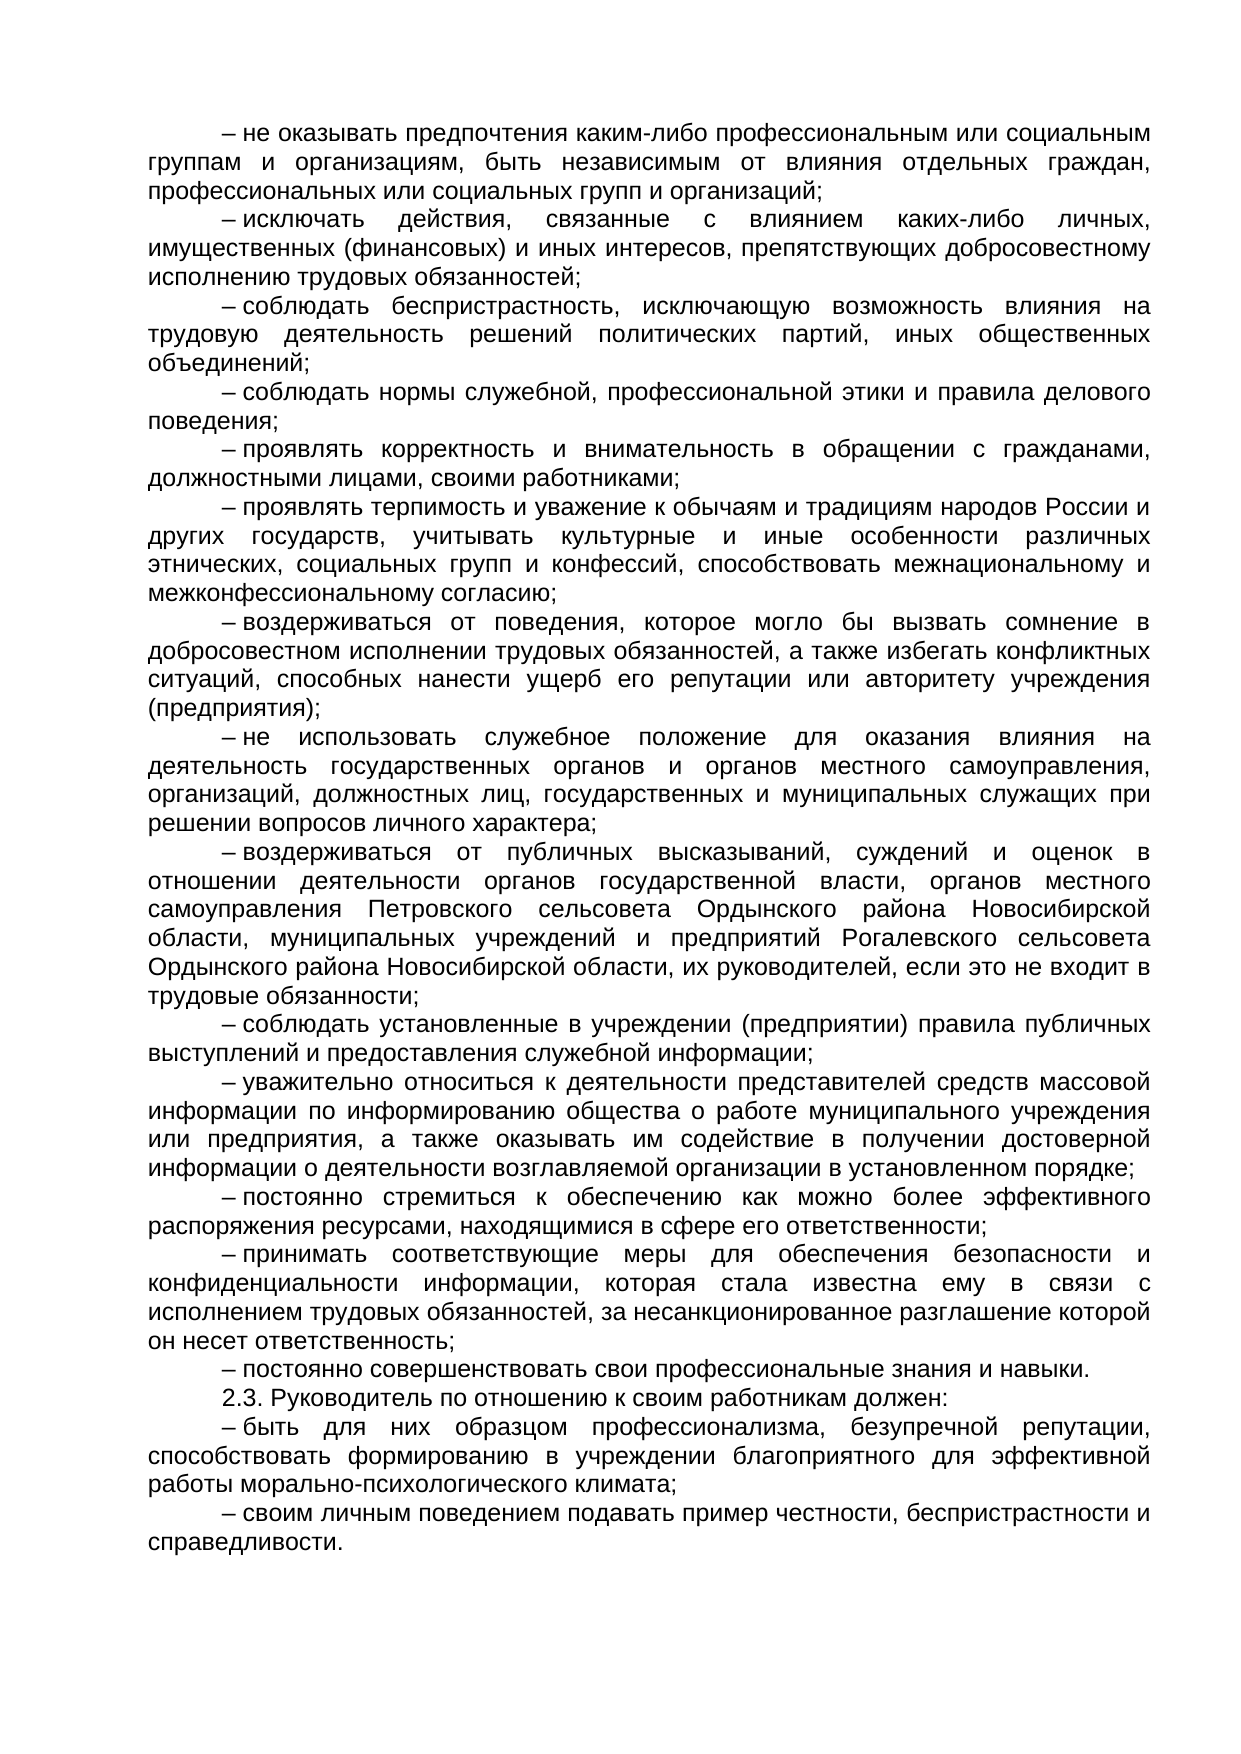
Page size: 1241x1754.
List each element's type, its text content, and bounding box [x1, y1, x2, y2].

text – проявлять терпимость и уважение к обычаям и традициям народов России и других государств, учитывать культурные и иные особенности различных этнических, социальных групп и конфессий, способствовать межнациональному и межконфессиональному согласию; [148, 492, 1152, 607]
text – постоянно совершенствовать свои профессиональные знания и навыки. [148, 1354, 1152, 1383]
text – постоянно стремиться к обеспечению как можно более эффективного распоряжения ресурсами, находящимися в сфере его ответственности; [148, 1182, 1152, 1239]
text – проявлять корректность и внимательность в обращении с гражданами, должностными лицами, своими работниками; [148, 434, 1152, 492]
text – принимать соответствующие меры для обеспечения безопасности и конфиденциальности информации, которая стала известна ему в связи с исполнением трудовых обязанностей, за несанкционированное разглашение которой он несет ответственность; [148, 1239, 1152, 1354]
text – воздерживаться от поведения, которое могло бы вызвать сомнение в добросовестном исполнении трудовых обязанностей, а также избегать конфликтных ситуаций, способных нанести ущерб его репутации или авторитету учреждения (предприятия); [148, 607, 1152, 722]
text – своим личным поведением подавать пример честности, беспристрастности и справедливости. [148, 1498, 1152, 1556]
text – воздерживаться от публичных высказываний, суждений и оценок в отношении деятельности органов государственной власти, органов местного самоуправления Петровского сельсовета Ордынского района Новосибирской области, муниципальных учреждений и предприятий Рогалевского сельсовета Ордынского района Новосибирской области, их руководителей, если это не входит в трудовые обязанности; [148, 837, 1152, 1009]
text – не оказывать предпочтения каким-либо профессиональным или социальным группам и организациям, быть независимым от влияния отдельных граждан, профессиональных или социальных групп и организаций; [148, 118, 1152, 204]
text – уважительно относиться к деятельности представителей средств массовой информации по информированию общества о работе муниципального учреждения или предприятия, а также оказывать им содействие в получении достоверной информации о деятельности возглавляемой организации в установленном порядке; [148, 1067, 1152, 1182]
text – соблюдать установленные в учреждении (предприятии) правила публичных выступлений и предоставления служебной информации; [148, 1009, 1152, 1067]
text – соблюдать нормы служебной, профессиональной этики и правила делового поведения; [148, 377, 1152, 434]
text 2.3. Руководитель по отношению к своим работникам должен: [148, 1383, 1152, 1412]
text – соблюдать беспристрастность, исключающую возможность влияния на трудовую деятельность решений политических партий, иных общественных объединений; [148, 291, 1152, 377]
text – быть для них образцом профессионализма, безупречной репутации, способствовать формированию в учреждении благоприятного для эффективной работы морально-психологического климата; [148, 1412, 1152, 1498]
text – исключать действия, связанные с влиянием каких-либо личных, имущественных (финансовых) и иных интересов, препятствующих добросовестному исполнению трудовых обязанностей; [148, 204, 1152, 291]
text – не использовать служебное положение для оказания влияния на деятельность государственных органов и органов местного самоуправления, организаций, должностных лиц, государственных и муниципальных служащих при решении вопросов личного характера; [148, 722, 1152, 837]
